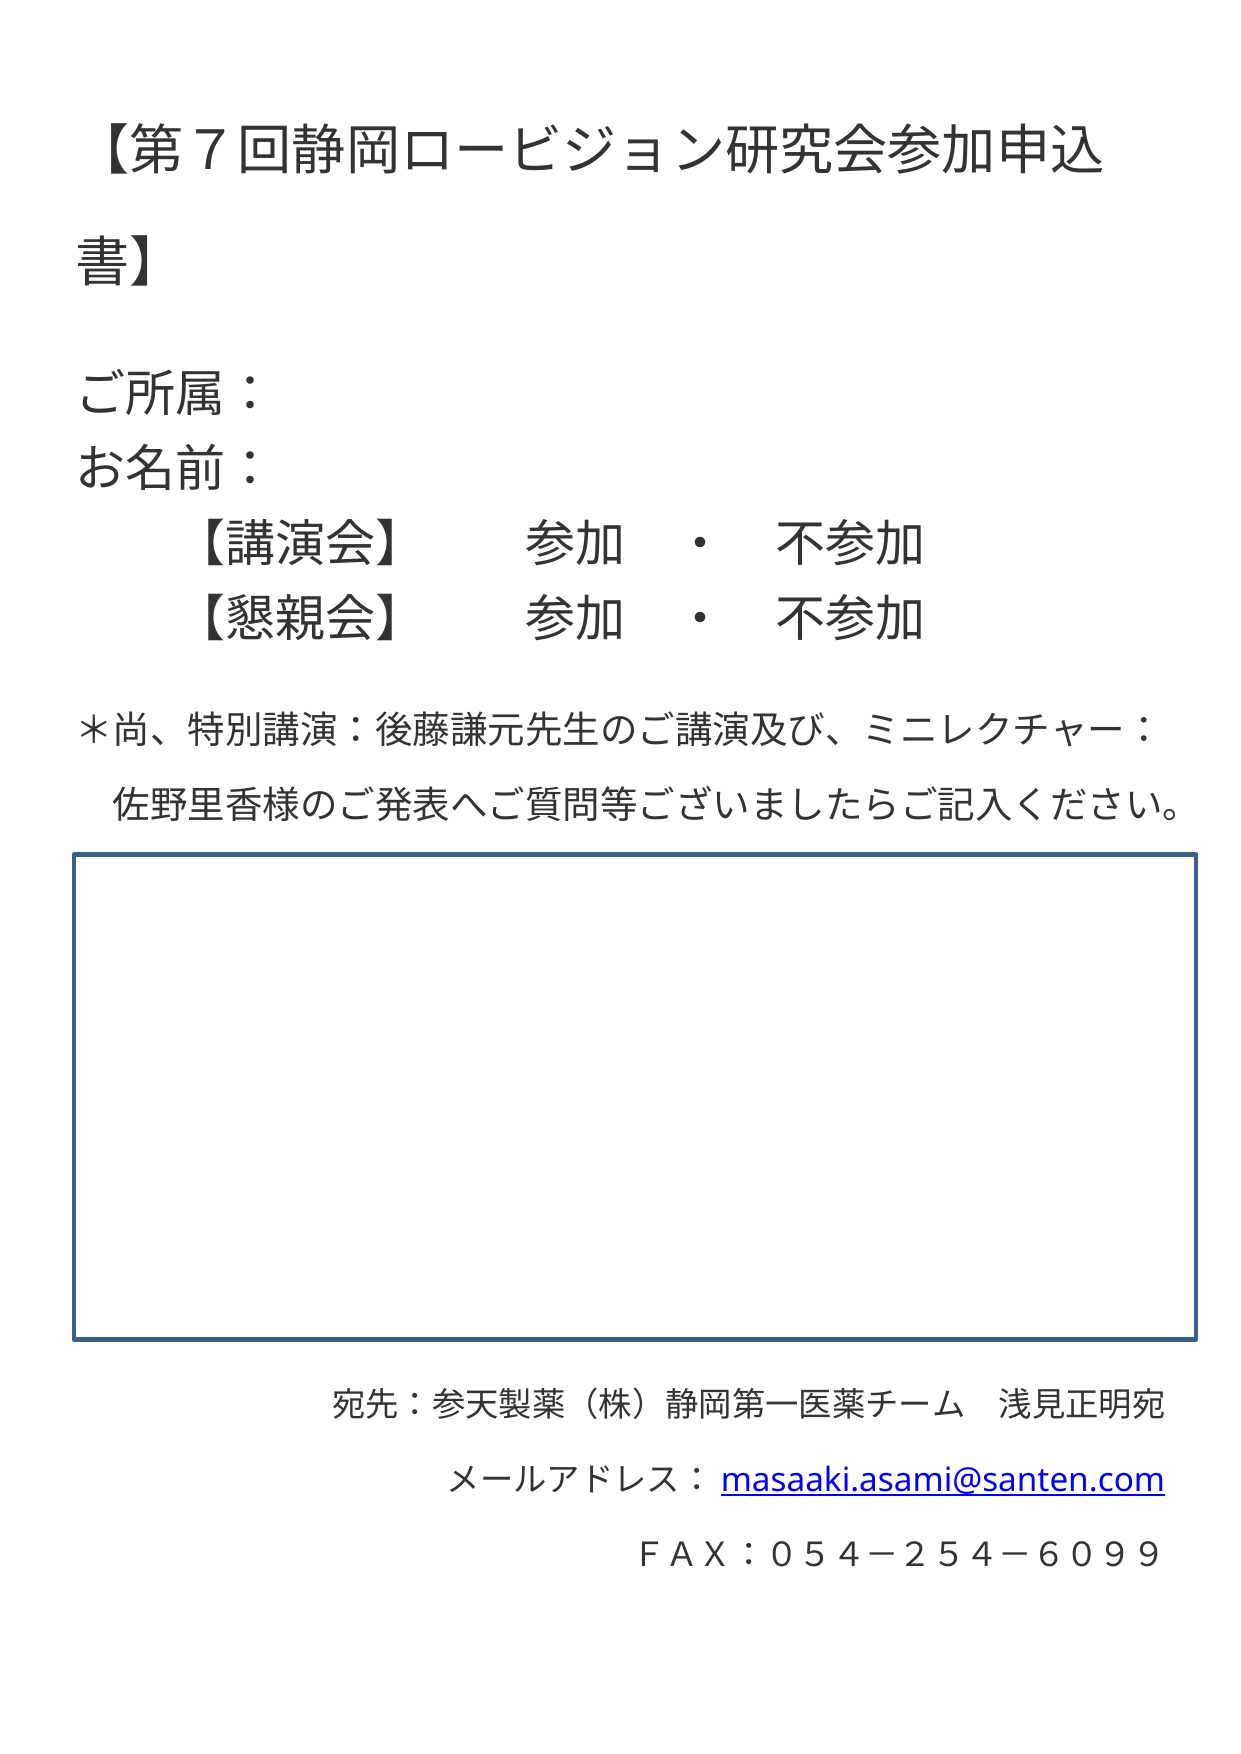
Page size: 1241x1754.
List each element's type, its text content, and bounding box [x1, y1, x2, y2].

text ＦＡＸ：０５４－２５４－６０９９ [75, 1514, 1165, 1589]
text お名前： [75, 427, 1165, 502]
text 【第７回静岡ロービジョン研究会参加申込書】 [75, 89, 1165, 314]
text 【講演会】 参加 ・ 不参加 [75, 502, 1165, 577]
text ＊尚、特別講演：後藤謙元先生のご講演及び、ミニレクチャー：佐野里香様のご発表へご質問等ございましたらご記入ください。 [75, 689, 1165, 839]
text 【懇親会】 参加 ・ 不参加 [75, 577, 1165, 652]
text 宛先：参天製薬（株）静岡第一医薬チーム 浅見正明宛 [75, 1364, 1165, 1439]
text メールアドレス： masaaki.asami@santen.com [75, 1439, 1165, 1514]
text ご所属： [75, 352, 1165, 427]
